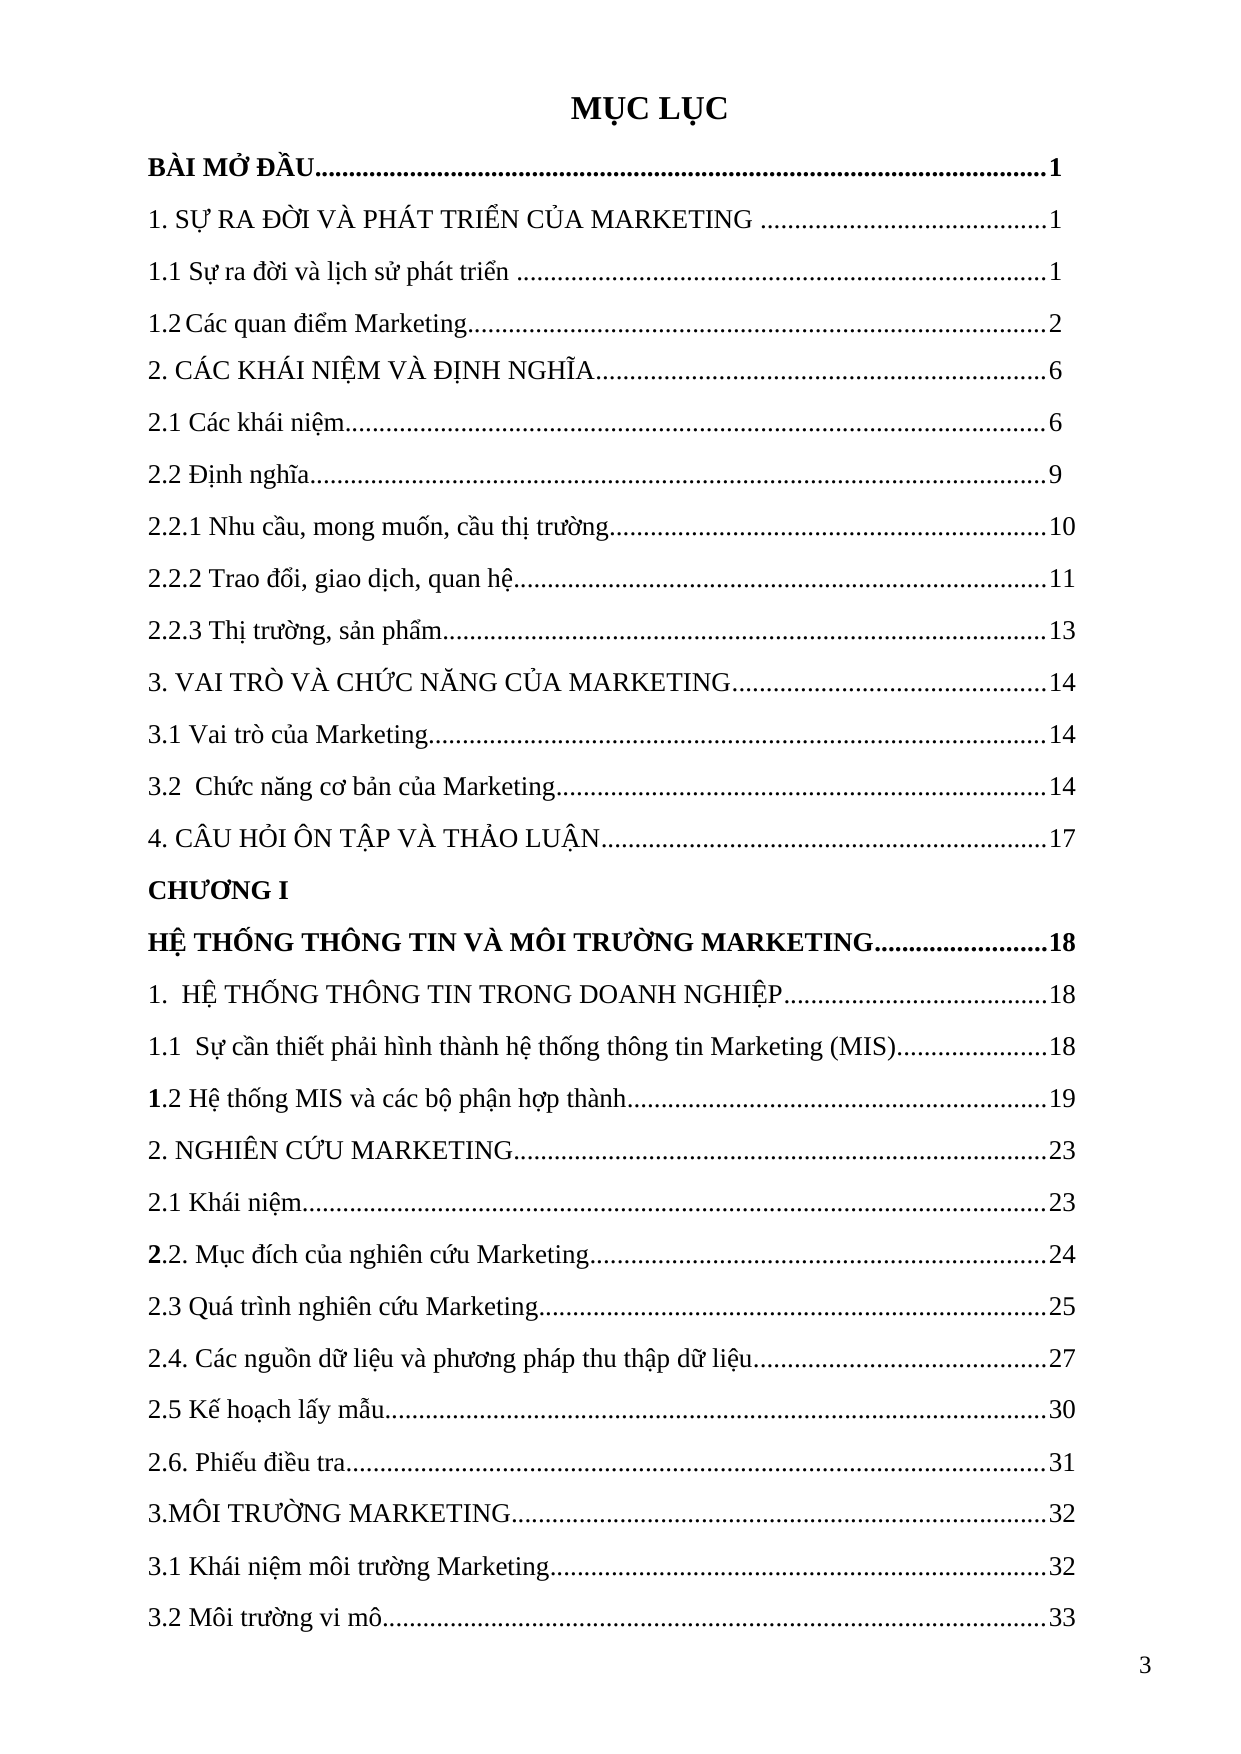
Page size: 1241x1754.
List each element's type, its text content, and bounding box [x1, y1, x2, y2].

text 2.5 Kế hoạch lấy mẫu 30 [148, 1394, 1152, 1425]
text 3.2 Chức năng cơ bản của Marketing 14 [148, 770, 1152, 801]
text 3.1 Khái niệm môi trường Marketing 32 [148, 1549, 1152, 1581]
text CHƯƠNG I [148, 874, 1152, 905]
text HỆ THỐNG THÔNG TIN VÀ MÔI TRƯỜNG MARKETING 18 [148, 926, 1152, 957]
text 2.1 Các khái niệm 6 [148, 406, 1152, 437]
text 1. SỰ RA ĐỜI VÀ PHÁT TRIỂN CỦA MARKETING 1 [148, 203, 1152, 234]
text 2.2.1 Nhu cầu, mong muốn, cầu thị trường 10 [148, 510, 1152, 541]
text 3.1 Vai trò của Marketing 14 [148, 718, 1152, 749]
text 1. HỆ THỐNG THÔNG TIN TRONG DOANH NGHIỆP 18 [148, 978, 1152, 1009]
text BÀI MỞ ĐẦU 1 [148, 151, 1152, 183]
text 1.2 Hệ thống MIS và các bộ phận hợp thành 19 [148, 1082, 1152, 1113]
text 2.2 Định nghĩa 9 [148, 458, 1152, 489]
text 4. CÂU HỎI ÔN TẬP VÀ THẢO LUẬN 17 [148, 822, 1152, 853]
text 2.1 Khái niệm 23 [148, 1186, 1152, 1217]
text 2. NGHIÊN CỨU MARKETING 23 [148, 1134, 1152, 1165]
text 1.1 Sự ra đời và lịch sử phát triển 1 [148, 255, 1152, 287]
text 2.6. Phiếu điều tra 31 [148, 1446, 1152, 1477]
text 2.4. Các nguồn dữ liệu và phương pháp thu thập dữ liệu 27 [148, 1342, 1152, 1373]
text 2.2.3 Thị trường, sản phẩm 13 [148, 614, 1152, 645]
list Các quan điểm Marketing 2 [148, 307, 1152, 338]
text 2. CÁC KHÁI NIỆM VÀ ĐỊNH NGHĨA 6 [148, 354, 1152, 385]
text 1.1 Sự cần thiết phải hình thành hệ thống thông tin Marketing (MIS) 18 [148, 1030, 1152, 1061]
text 2.2.2 Trao đổi, giao dịch, quan hệ 11 [148, 562, 1152, 593]
text MỤC LỤC [148, 89, 1152, 127]
text 2.3 Quá trình nghiên cứu Marketing 25 [148, 1290, 1152, 1321]
text 3. VAI TRÒ VÀ CHỨC NĂNG CỦA MARKETING 14 [148, 666, 1152, 697]
text 2.2. Mục đích của nghiên cứu Marketing 24 [148, 1238, 1152, 1269]
text 3.MÔI TRƯỜNG MARKETING 32 [148, 1498, 1152, 1529]
text 3.2 Môi trường vi mô 33 [148, 1602, 1152, 1633]
